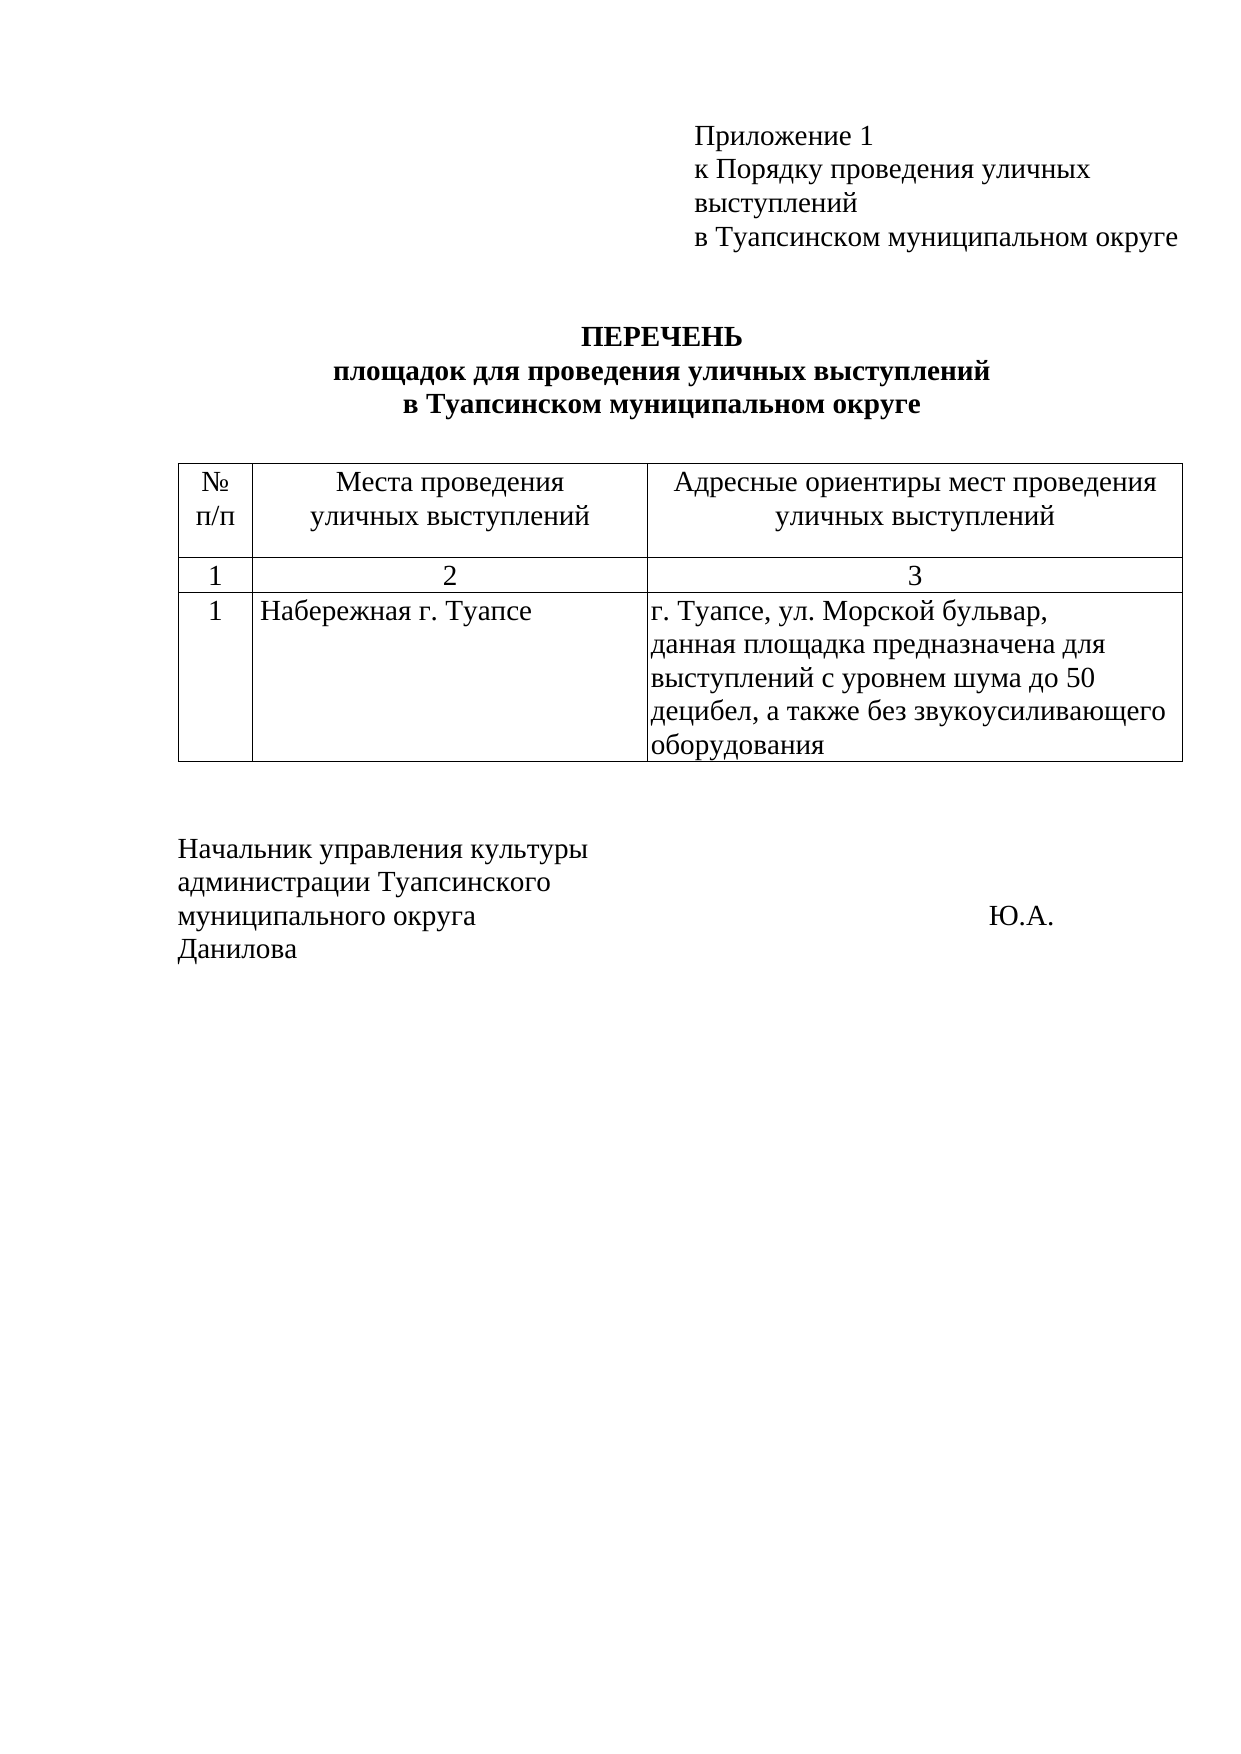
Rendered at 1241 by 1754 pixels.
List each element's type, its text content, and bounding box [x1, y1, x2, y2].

text администрации Туапсинского [177, 864, 1152, 898]
text к Порядку проведения уличных выступлений [694, 152, 1181, 219]
subtitle площадок для проведения уличных выступлений [177, 353, 1146, 386]
table_header № п/п [179, 464, 252, 557]
table_cell 1 [179, 593, 252, 761]
table_cell 1 [179, 558, 252, 592]
table_cell 3 [648, 558, 1182, 592]
table_cell 2 [253, 558, 647, 592]
text в Туапсинском муниципальном округе [694, 219, 1181, 252]
subtitle в Туапсинском муниципальном округе [177, 386, 1146, 420]
text Начальник управления культуры [177, 831, 1152, 864]
text муниципального округа Ю.А. Данилова [177, 898, 1181, 965]
table_header Места проведения уличных выступлений [253, 464, 647, 557]
table_cell г. Туапсе, ул. Морской бульвар, данная площадка предназначена для выступлений с уровнем шума до 50 децибел, а также без звукоусиливающего оборудования [648, 593, 1182, 761]
table_cell Набережная г. Туапсе [253, 593, 647, 761]
table_header Адресные ориентиры мест проведения уличных выступлений [648, 464, 1182, 557]
text Приложение 1 [694, 118, 1181, 152]
subtitle ПЕРЕЧЕНЬ [177, 319, 1146, 353]
